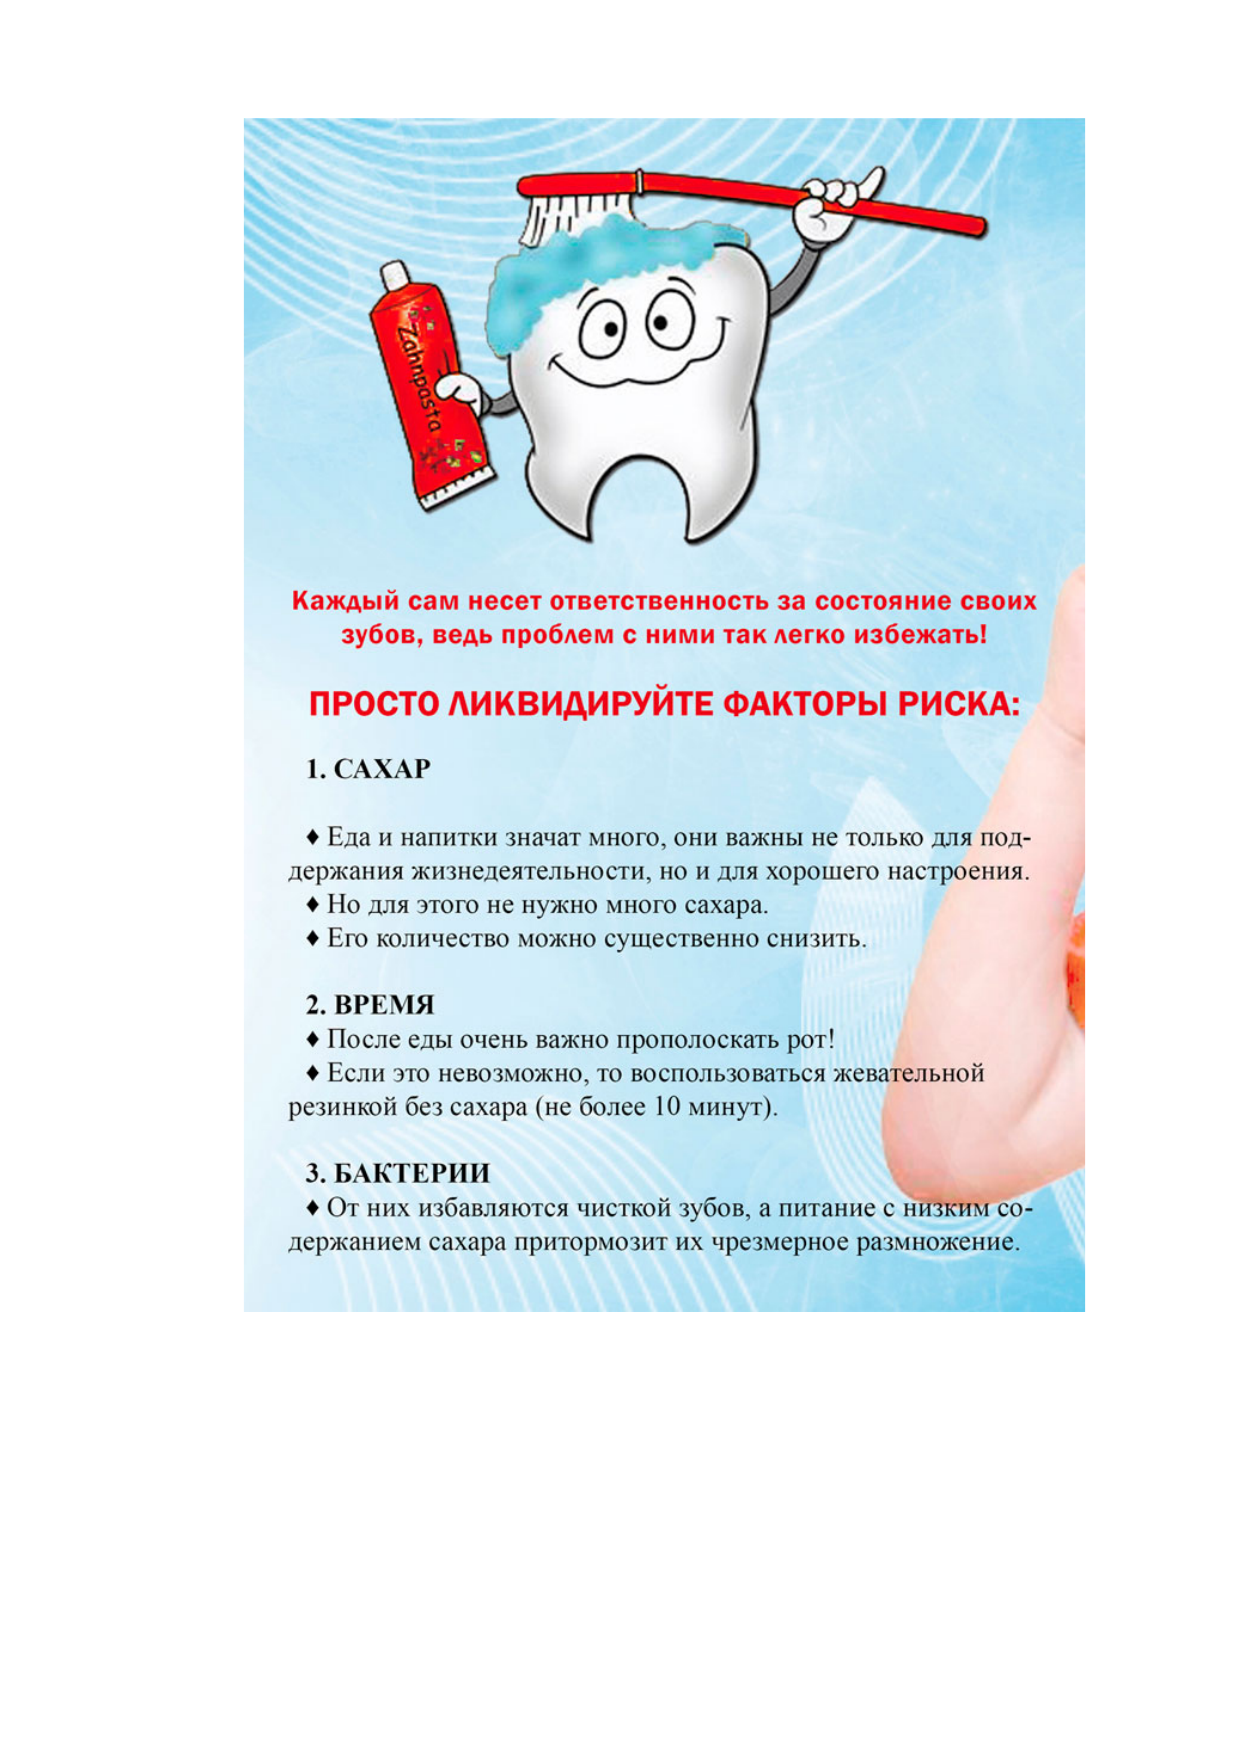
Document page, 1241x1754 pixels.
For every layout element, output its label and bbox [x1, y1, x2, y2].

picture [243, 118, 1086, 1312]
